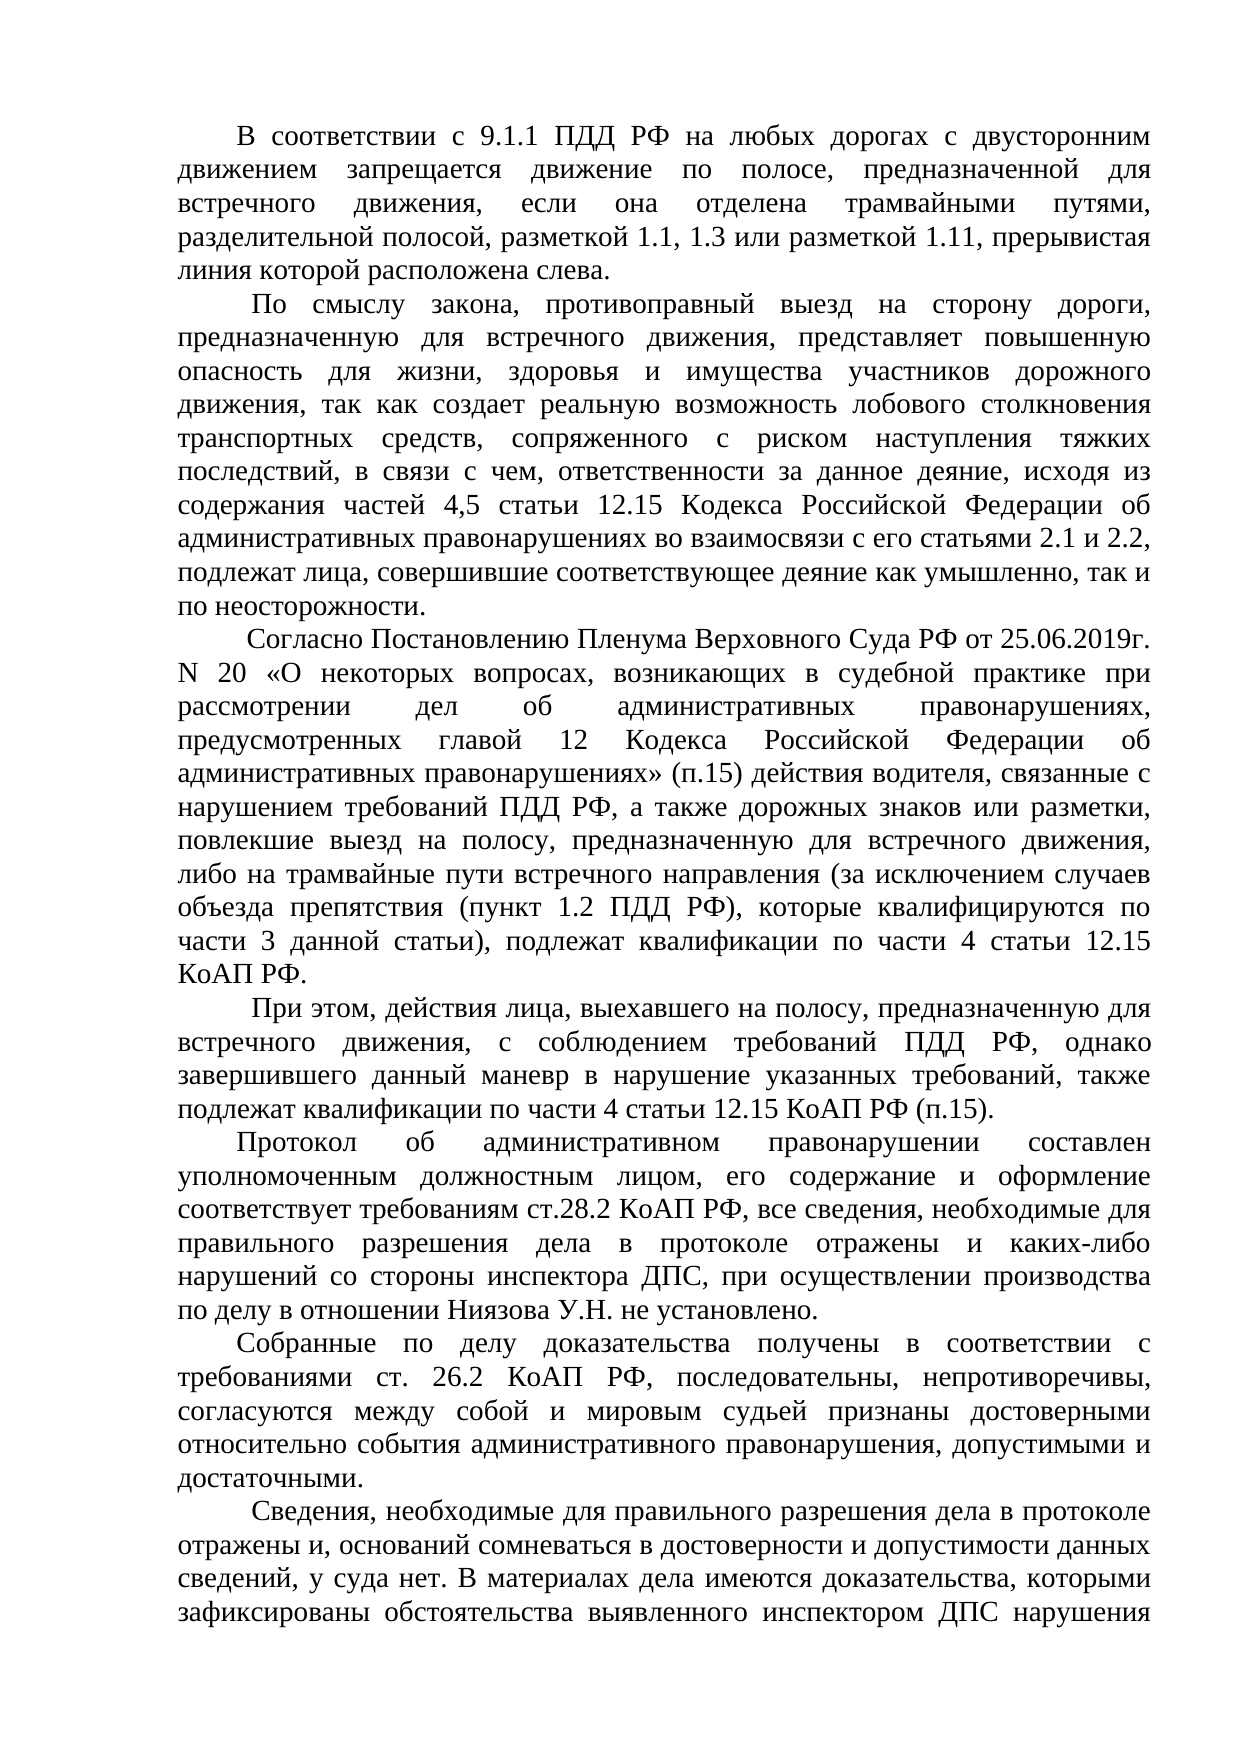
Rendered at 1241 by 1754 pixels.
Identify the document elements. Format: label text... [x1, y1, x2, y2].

text Согласно Постановлению Пленума Верховного Суда РФ от 25.06.2019г. N 20 «О некоторых вопросах, возникающих в судебной практике при рассмотрении дел об административных правонарушениях, предусмотренных главой 12 Кодекса Российской Федерации об административных правонарушениях» (п.15) действия водителя, связанные с нарушением требований ПДД РФ, а также дорожных знаков или разметки, повлекшие выезд на полосу, предназначенную для встречного движения, либо на трамвайные пути встречного направления (за исключением случаев объезда препятствия (пункт 1.2 ПДД РФ), которые квалифицируются по части 3 данной статьи), подлежат квалификации по части 4 статьи 12.15 КоАП РФ. [177, 621, 1152, 990]
text Собранные по делу доказательства получены в соответствии с требованиями ст. 26.2 КоАП РФ, последовательны, непротиворечивы, согласуются между собой и мировым судьей признаны достоверными относительно события административного правонарушения, допустимыми и достаточными. [177, 1326, 1152, 1493]
text В соответствии с 9.1.1 ПДД РФ на любых дорогах с двусторонним движением запрещается движение по полосе, предназначенной для встречного движения, если она отделена трамвайными путями, разделительной полосой, разметкой 1.1, 1.3 или разметкой 1.11, прерывистая линия которой расположена слева. [177, 118, 1152, 286]
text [177, 1493, 1152, 1627]
text Протокол об административном правонарушении составлен уполномоченным должностным лицом, его содержание и оформление соответствует требованиям ст.28.2 КоАП РФ, все сведения, необходимые для правильного разрешения дела в протоколе отражены и каких-либо нарушений со стороны инспектора ДПС, при осуществлении производства по делу в отношении Ниязова У.Н. не установлено. [177, 1124, 1152, 1326]
text При этом, действия лица, выехавшего на полосу, предназначенную для встречного движения, с соблюдением требований ПДД РФ, однако завершившего данный маневр в нарушение указанных требований, также подлежат квалификации по части 4 статьи 12.15 КоАП РФ (п.15). [177, 990, 1152, 1124]
text По смыслу закона, противоправный выезд на сторону дороги, предназначенную для встречного движения, представляет повышенную опасность для жизни, здоровья и имущества участников дорожного движения, так как создает реальную возможность лобового столкновения транспортных средств, сопряженного с риском наступления тяжких последствий, в связи с чем, ответственности за данное деяние, исходя из содержания частей 4,5 статьи 12.15 Кодекса Российской Федерации об административных правонарушениях во взаимосвязи с его статьями 2.1 и 2.2, подлежат лица, совершившие соответствующее деяние как умышленно, так и по неосторожности. [177, 286, 1152, 621]
